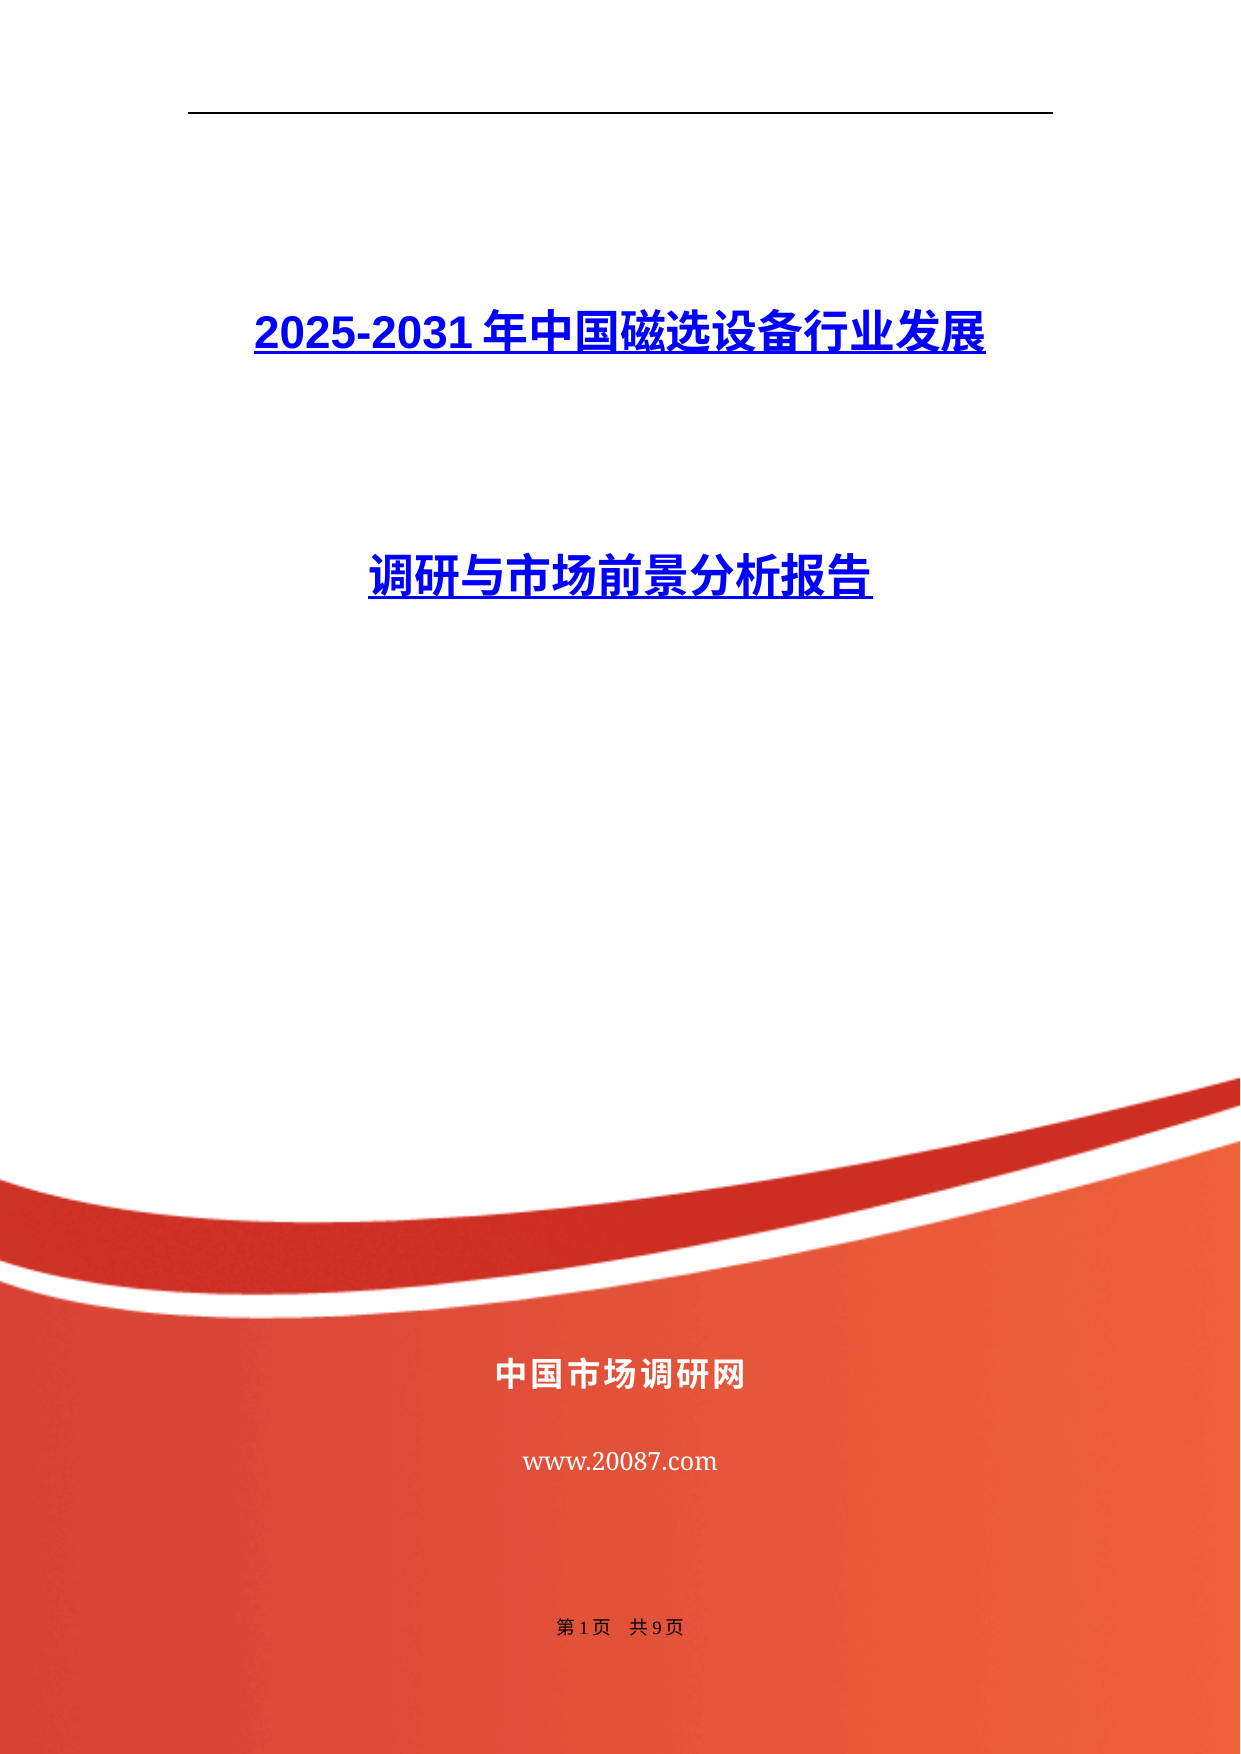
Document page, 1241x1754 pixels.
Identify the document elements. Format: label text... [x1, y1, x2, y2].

picture [0, 1006, 1241, 1754]
text www.20087.com [187, 1428, 1053, 1493]
table_header 2025-2031年中国磁选设备行业发展调研与市场前景分析报告 [188, 207, 1053, 773]
subtitle 中国市场调研网 [187, 1339, 1053, 1404]
